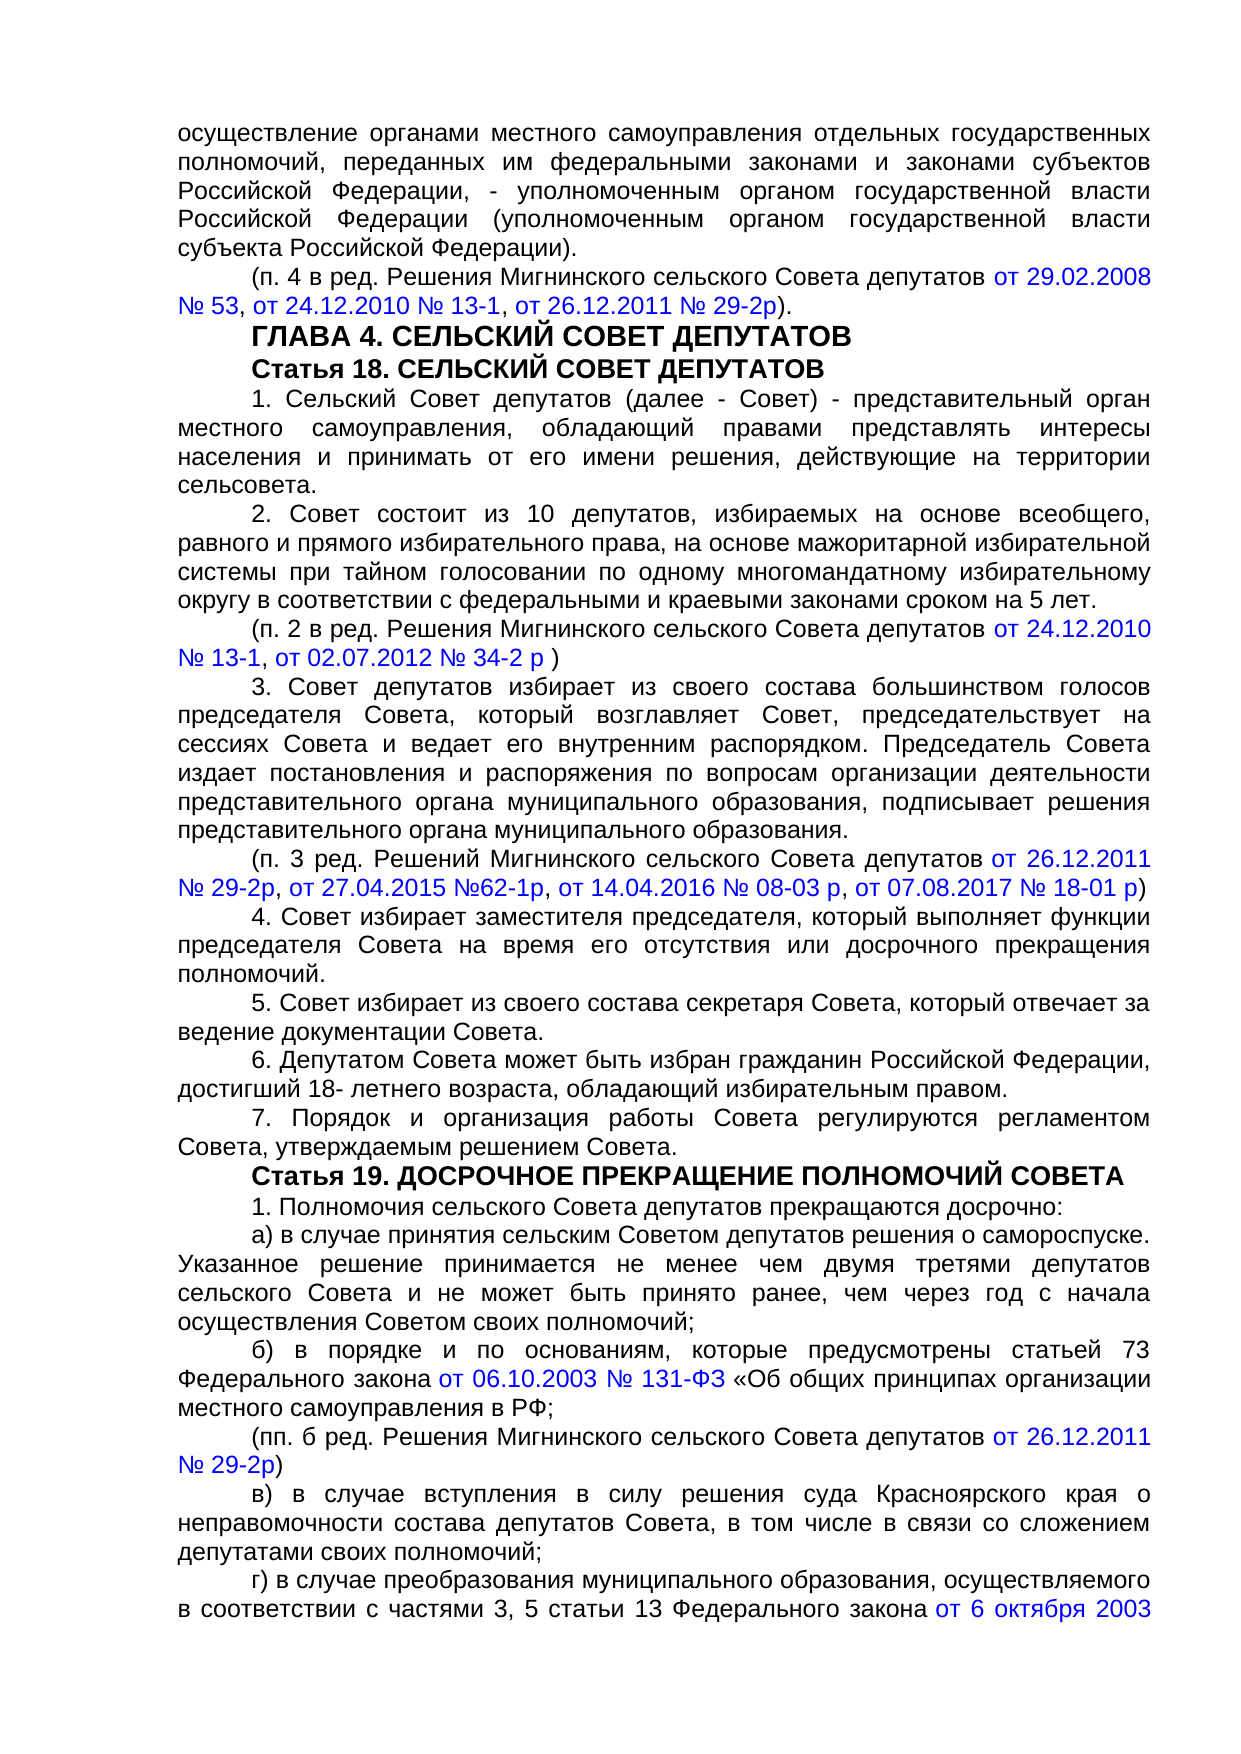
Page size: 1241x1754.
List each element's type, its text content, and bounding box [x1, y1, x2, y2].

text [177, 1565, 1152, 1623]
text (п. 4 в ред. Решения Мигнинского сельского Совета депутатов от 29.02.2008 № 53, от 24.12.2010 № 13-1, от 26.12.2011 № 29-2р). [177, 262, 1152, 319]
text ГЛАВА 4. СЕЛЬСКИЙ СОВЕТ ДЕПУТАТОВ [177, 319, 1152, 353]
text в) в случае вступления в силу решения суда Красноярского края о неправомочности состава депутатов Совета, в том числе в связи со сложением депутатами своих полномочий; [177, 1479, 1152, 1565]
text 4. Совет избирает заместителя председателя, который выполняет функции председателя Совета на время его отсутствия или досрочного прекращения полномочий. [177, 902, 1152, 988]
text а) в случае принятия сельским Советом депутатов решения о самороспуске. Указанное решение принимается не менее чем двумя третями депутатов сельского Совета и не может быть принято ранее, чем через год с начала осуществления Советом своих полномочий; [177, 1220, 1152, 1335]
text (п. 3 ред. Решений Мигнинского сельского Совета депутатов от 26.12.2011 № 29-2р, от 27.04.2015 №62-1р, от 14.04.2016 № 08-03 р, от 07.08.2017 № 18-01 р) [177, 844, 1152, 902]
text Статья 18. СЕЛЬСКИЙ СОВЕТ ДЕПУТАТОВ [177, 353, 1152, 384]
text 1. Сельский Совет депутатов (далее - Совет) - представительный орган местного самоуправления, обладающий правами представлять интересы населения и принимать от его имени решения, действующие на территории сельсовета. [177, 384, 1152, 499]
text 5. Совет избирает из своего состава секретаря Совета, который отвечает за ведение документации Совета. [177, 988, 1152, 1045]
text 2. Совет состоит из 10 депутатов, избираемых на основе всеобщего, равного и прямого избирательного права, на основе мажоритарной избирательной системы при тайном голосовании по одному многомандатному избирательному округу в соответствии с федеральными и краевыми законами сроком на 5 лет. [177, 499, 1152, 614]
text б) в порядке и по основаниям, которые предусмотрены статьей 73 Федерального закона от 06.10.2003 № 131-ФЗ «Об общих принципах организации местного самоуправления в РФ; [177, 1335, 1152, 1422]
text 7. Порядок и организация работы Совета регулируются регламентом Совета, утверждаемым решением Совета. [177, 1103, 1152, 1160]
text 3. Совет депутатов избирает из своего состава большинством голосов председателя Совета, который возглавляет Совет, председательствует на сессиях Совета и ведает его внутренним распорядком. Председатель Совета издает постановления и распоряжения по вопросам организации деятельности представительного органа муниципального образования, подписывает решения представительного органа муниципального образования. [177, 672, 1152, 844]
text (пп. б ред. Решения Мигнинского сельского Совета депутатов от 26.12.2011 № 29-2р) [177, 1422, 1152, 1479]
text Статья 19. ДОСРОЧНОЕ ПРЕКРАЩЕНИЕ ПОЛНОМОЧИЙ СОВЕТА [177, 1160, 1152, 1192]
text 1. Полномочия сельского Совета депутатов прекращаются досрочно: [177, 1192, 1152, 1220]
text (п. 2 в ред. Решения Мигнинского сельского Совета депутатов от 24.12.2010 № 13-1, от 02.07.2012 № 34-2 р ) [177, 614, 1152, 672]
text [177, 118, 1152, 262]
text 6. Депутатом Совета может быть избран гражданин Российской Федерации, достигший 18- летнего возраста, обладающий избирательным правом. [177, 1045, 1152, 1103]
